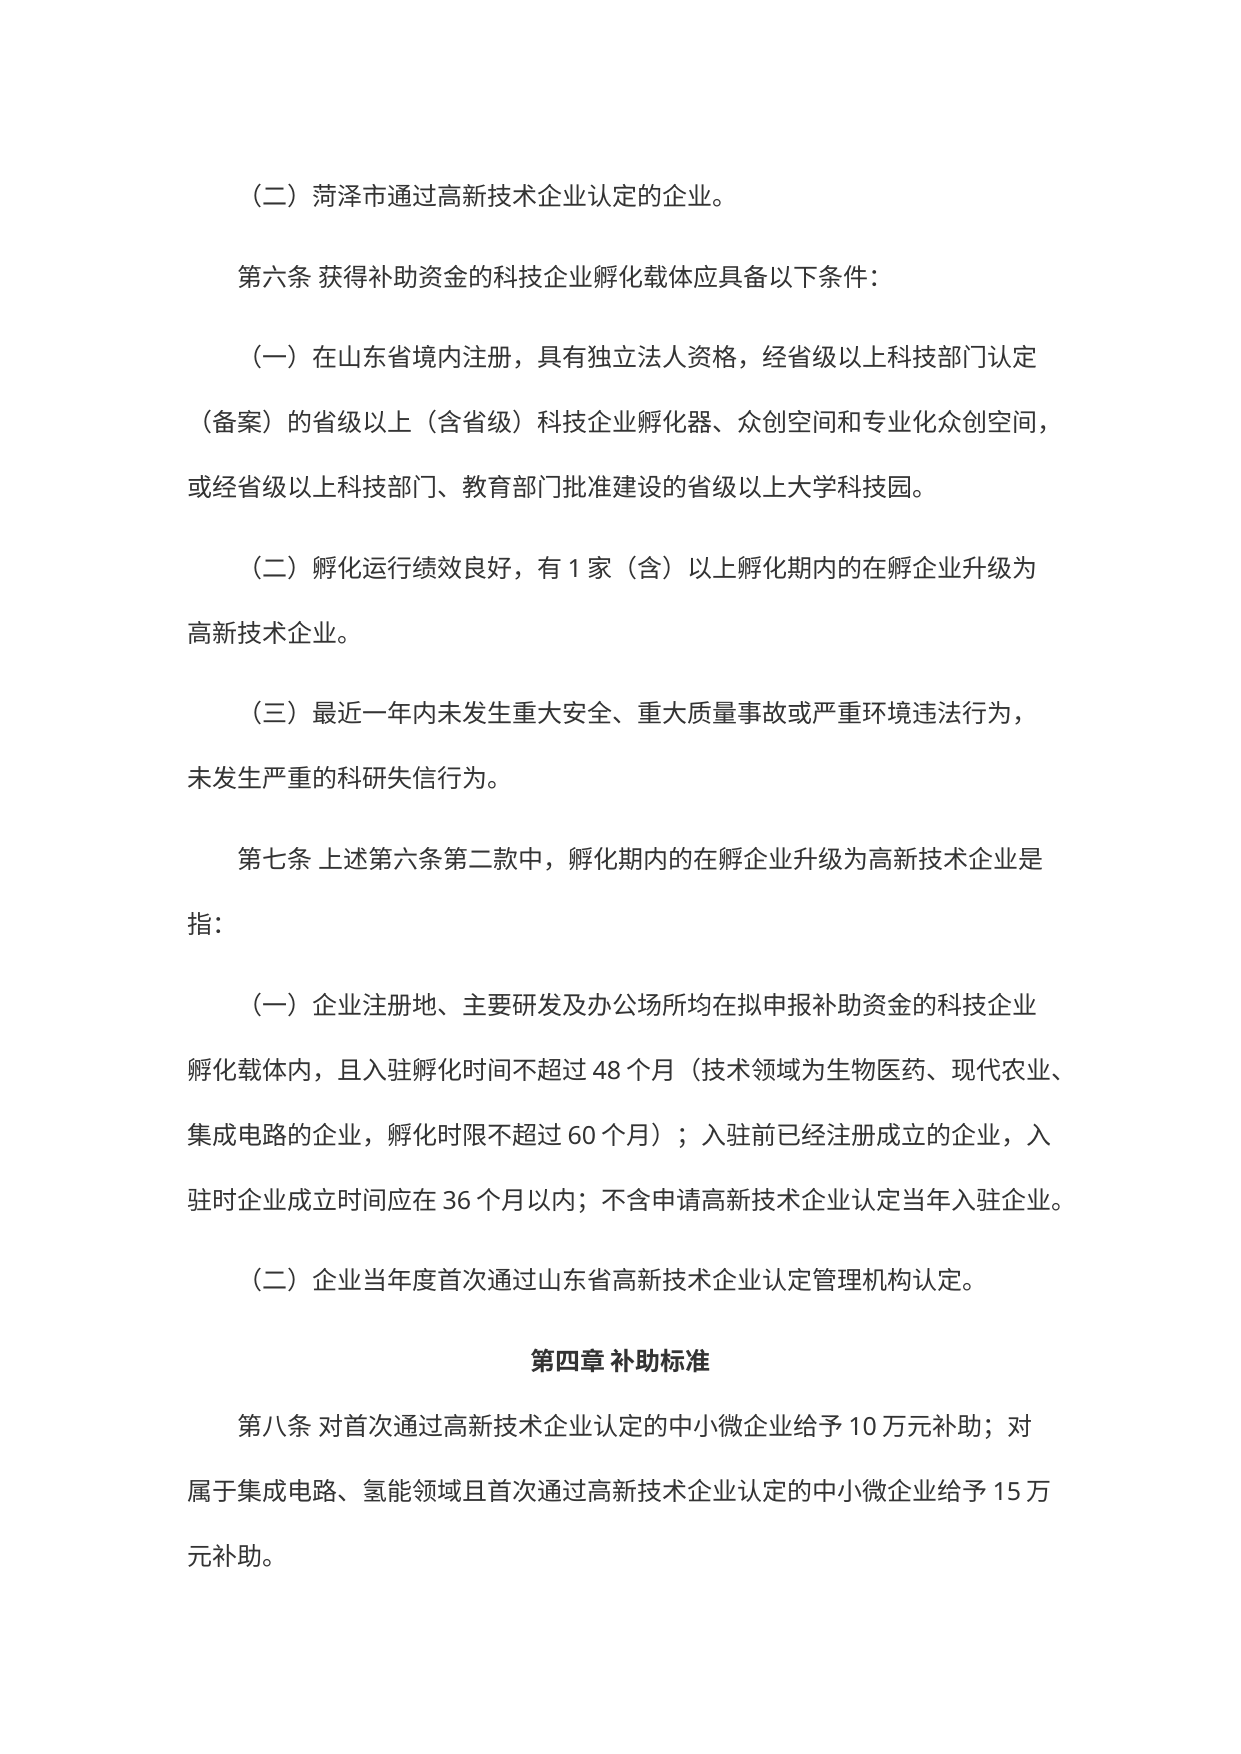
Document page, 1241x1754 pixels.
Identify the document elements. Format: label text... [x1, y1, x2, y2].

text （一）企业注册地、主要研发及办公场所均在拟申报补助资金的科技企业孵化载体内，且入驻孵化时间不超过48个月（技术领域为生物医药、现代农业、集成电路的企业，孵化时限不超过60个月）；入驻前已经注册成立的企业，入驻时企业成立时间应在36个月以内；不含申请高新技术企业认定当年入驻企业。 [187, 971, 1053, 1231]
text （二）菏泽市通过高新技术企业认定的企业。 [187, 162, 1053, 227]
text （一）在山东省境内注册，具有独立法人资格，经省级以上科技部门认定（备案）的省级以上（含省级）科技企业孵化器、众创空间和专业化众创空间，或经省级以上科技部门、教育部门批准建设的省级以上大学科技园。 [187, 323, 1053, 518]
text 第八条 对首次通过高新技术企业认定的中小微企业给予10万元补助；对属于集成电路、氢能领域且首次通过高新技术企业认定的中小微企业给予15万元补助。 [187, 1392, 1053, 1587]
text 第六条 获得补助资金的科技企业孵化载体应具备以下条件： [187, 243, 1053, 308]
text （二）企业当年度首次通过山东省高新技术企业认定管理机构认定。 [187, 1246, 1053, 1311]
text （二）孵化运行绩效良好，有1家（含）以上孵化期内的在孵企业升级为高新技术企业。 [187, 534, 1053, 664]
text 第四章 补助标准 [187, 1327, 1053, 1392]
text 第七条 上述第六条第二款中，孵化期内的在孵企业升级为高新技术企业是指： [187, 825, 1053, 955]
text （三）最近一年内未发生重大安全、重大质量事故或严重环境违法行为，未发生严重的科研失信行为。 [187, 679, 1053, 809]
